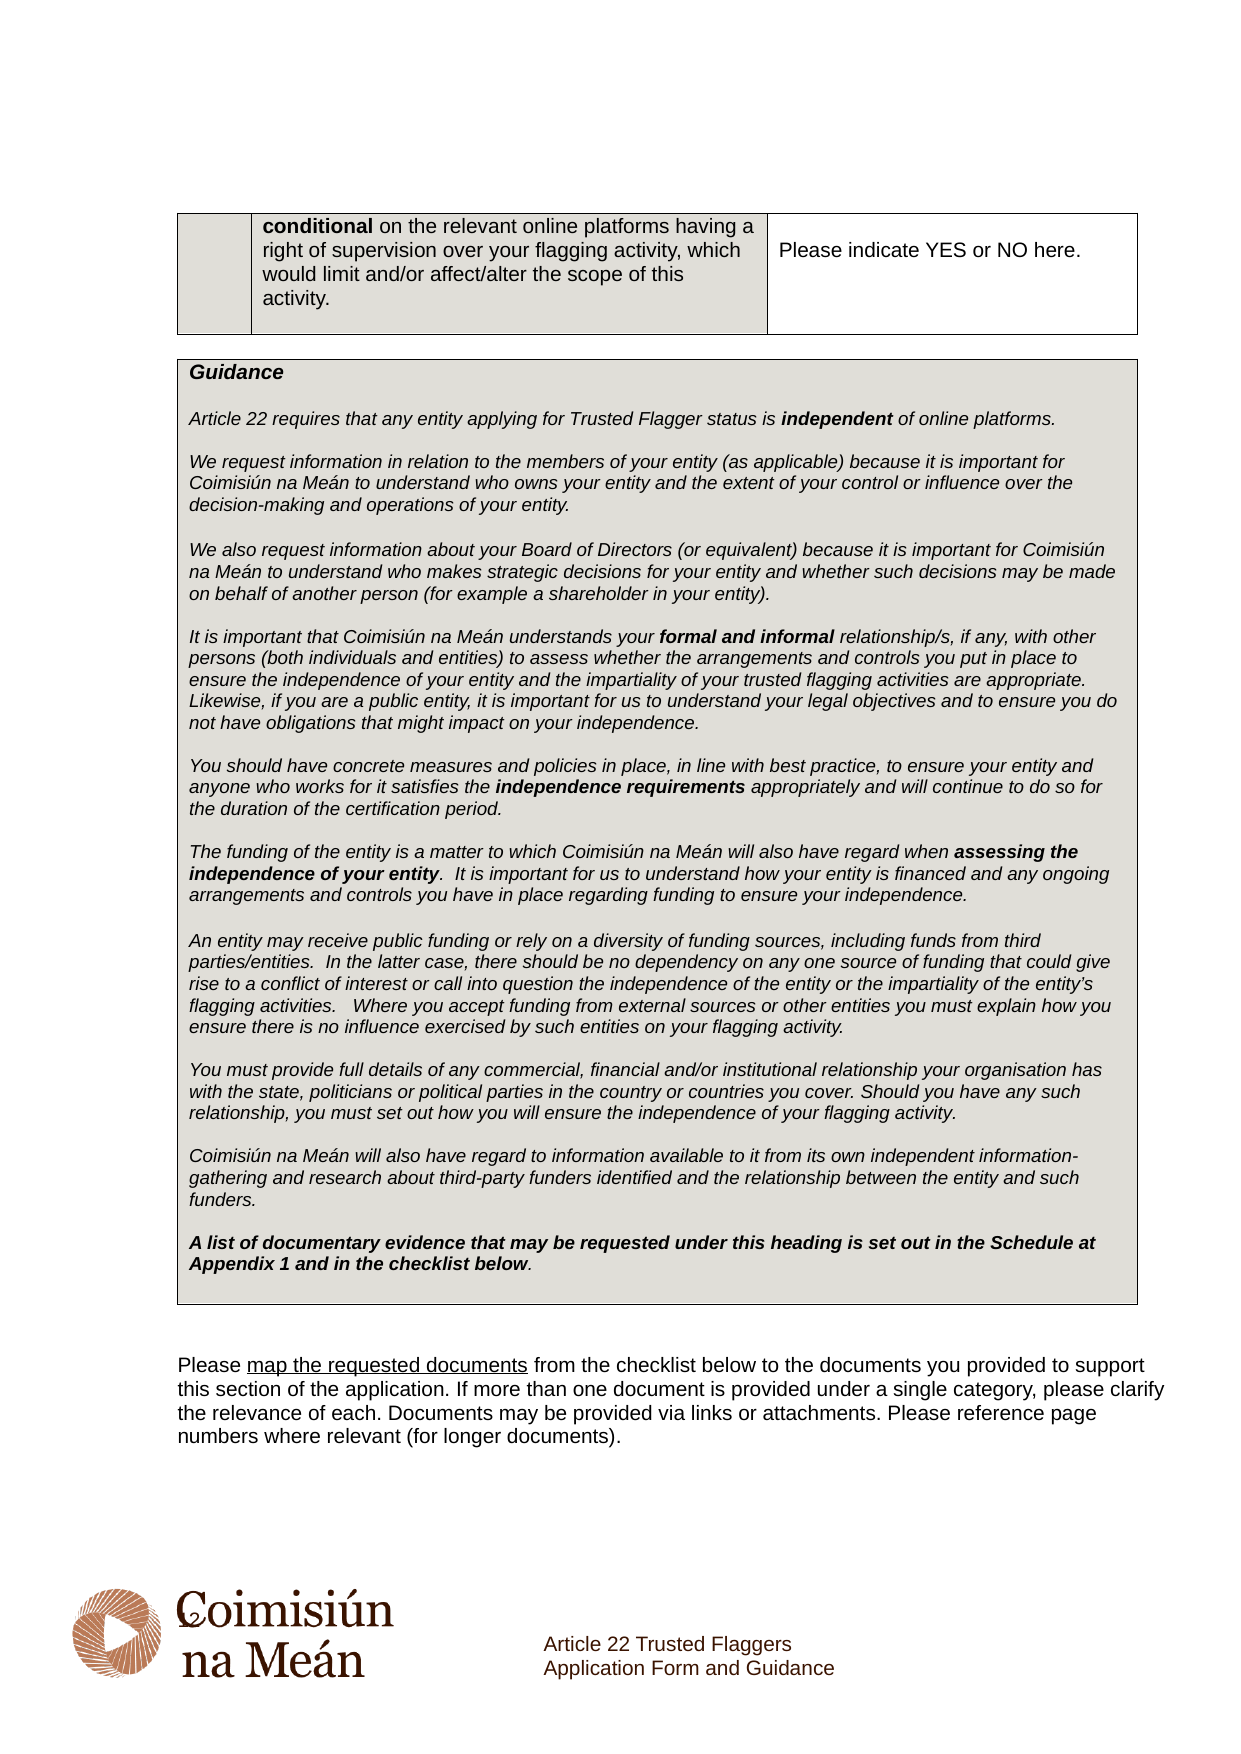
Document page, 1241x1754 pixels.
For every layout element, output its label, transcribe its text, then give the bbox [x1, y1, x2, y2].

table_header Guidance Article 22 requires that any entity applying for Trusted Flagger status is independent of online platforms. We request information in relation to the members of your entity (as applicable) because it is important for Coimisiún na Meán to understand who owns your entity and the extent of your control or influence over the decision-making and operations of your entity. We also request information about your Board of Directors (or equivalent) because it is important for Coimisiún na Meán to understand who makes strategic decisions for your entity and whether such decisions may be made on behalf of another person (for example a shareholder in your entity). It is important that Coimisiún na Meán understands your formal and informal relationship/s, if any, with other persons (both individuals and entities) to assess whether the arrangements and controls you put in place to ensure the independence of your entity and the impartiality of your trusted flagging activities are appropriate. Likewise, if you are a public entity, it is important for us to understand your legal objectives and to ensure you do not have obligations that might impact on your independence. You should have concrete measures and policies in place, in line with best practice, to ensure your entity and anyone who works for it satisfies the independence requirements appropriately and will continue to do so for the duration of the certification period. The funding of the entity is a matter to which Coimisiún na Meán will also have regard when assessing the independence of your entity. It is important for us to understand how your entity is financed and any ongoing arrangements and controls you have in place regarding funding to ensure your independence. An entity may receive public funding or rely on a diversity of funding sources, including funds from third parties/entities. In the latter case, there should be no dependency on any one source of funding that could give rise to a conflict of interest or call into question the independence of the entity or the impartiality of the entity’s flagging activities. Where you accept funding from external sources or other entities you must explain how you ensure there is no influence exercised by such entities on your flagging activity. You must provide full details of any commercial, financial and/or institutional relationship your organisation has with the state, politicians or political parties in the country or countries you cover. Should you have any such relationship, you must set out how you will ensure the independence of your flagging activity. Coimisiún na Meán will also have regard to information available to it from its own independent information-gathering and research about third-party funders identified and the relationship between the entity and such funders. A list of documentary evidence that may be requested under this heading is set out in the Schedule at Appendix 1 and in the checklist below. [178, 360, 1137, 1303]
text Please map the requested documents from the checklist below to the documents you provided to support this section of the application. If more than one document is provided under a single category, please clarify the relevance of each. Documents may be provided via links or attachments. Please reference page numbers where relevant (for longer documents). [177, 1352, 1169, 1448]
table_cell 3.16 [178, 214, 251, 333]
picture [0, 0, 1241, 1751]
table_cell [252, 214, 767, 333]
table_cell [768, 214, 1137, 333]
